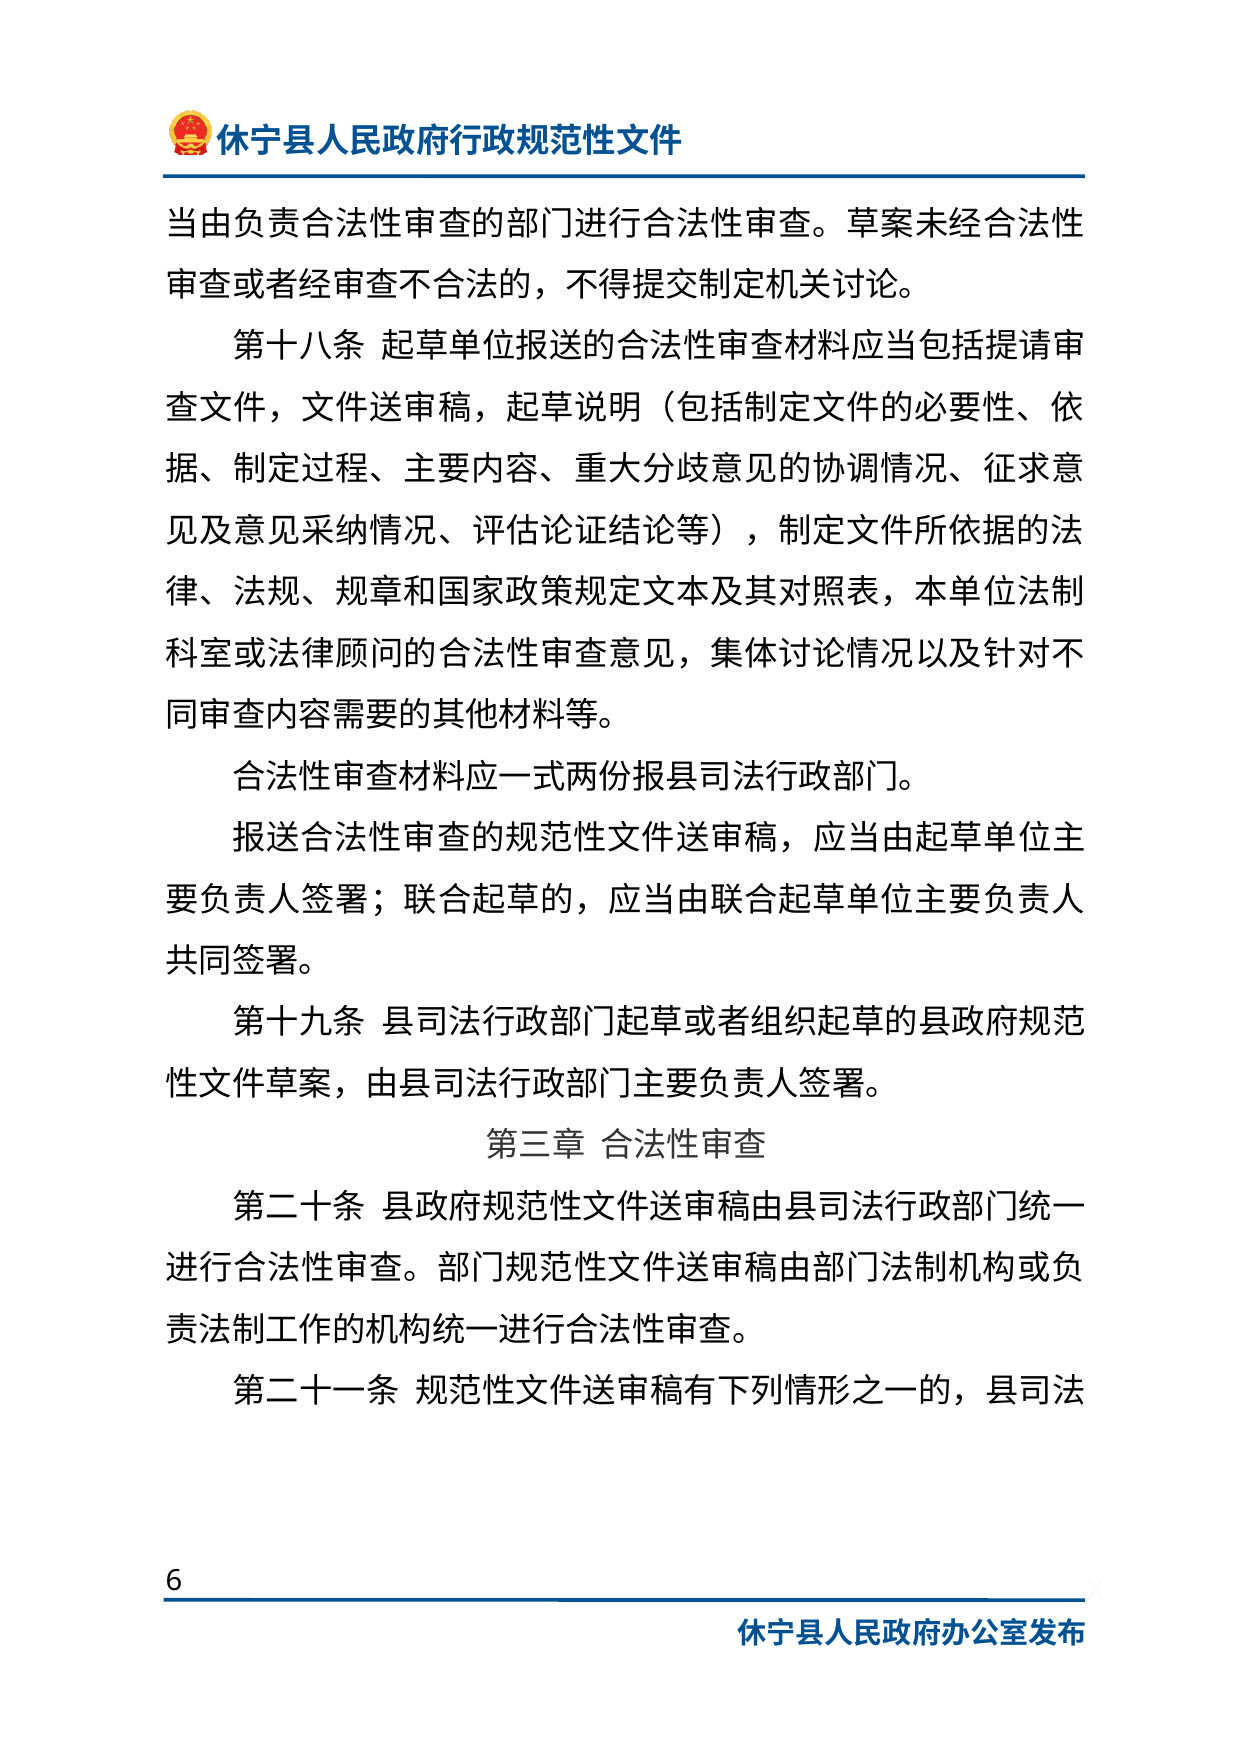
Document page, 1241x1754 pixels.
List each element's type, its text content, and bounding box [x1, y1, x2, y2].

text 第十七条 起草的规范性文件草案提交制定机关讨论前，应当由负责合法性审查的部门进行合法性审查。草案未经合法性审查或者经审查不合法的，不得提交制定机关讨论。 [165, 186, 1087, 309]
text 报送合法性审查的规范性文件送审稿，应当由起草单位主要负责人签署；联合起草的，应当由联合起草单位主要负责人共同签署。 [165, 800, 1087, 985]
text 第十八条 起草单位报送的合法性审查材料应当包括提请审查文件，文件送审稿，起草说明（包括制定文件的必要性、依据、制定过程、主要内容、重大分歧意见的协调情况、征求意见及意见采纳情况、评估论证结论等），制定文件所依据的法律、法规、规章和国家政策规定文本及其对照表，本单位法制科室或法律顾问的合法性审查意见，集体讨论情况以及针对不同审查内容需要的其他材料等。 [165, 309, 1087, 739]
text 第二十条 县政府规范性文件送审稿由县司法行政部门统一进行合法性审查。部门规范性文件送审稿由部门法制机构或负责法制工作的机构统一进行合法性审查。 [165, 1169, 1087, 1353]
text 第二十一条 规范性文件送审稿有下列情形之一的，县司法行政部门、部门法制机构或负责法制工作的机构（以下统称审查机构）可以缓办、退回起草单位，或要求其补充材料、作出说明： [165, 1353, 1087, 1415]
text 第三章 合法性审查 [165, 1108, 1087, 1169]
text 合法性审查材料应一式两份报县司法行政部门。 [165, 739, 1087, 800]
text 第十九条 县司法行政部门起草或者组织起草的县政府规范性文件草案，由县司法行政部门主要负责人签署。 [165, 985, 1087, 1108]
picture [165, 108, 216, 159]
